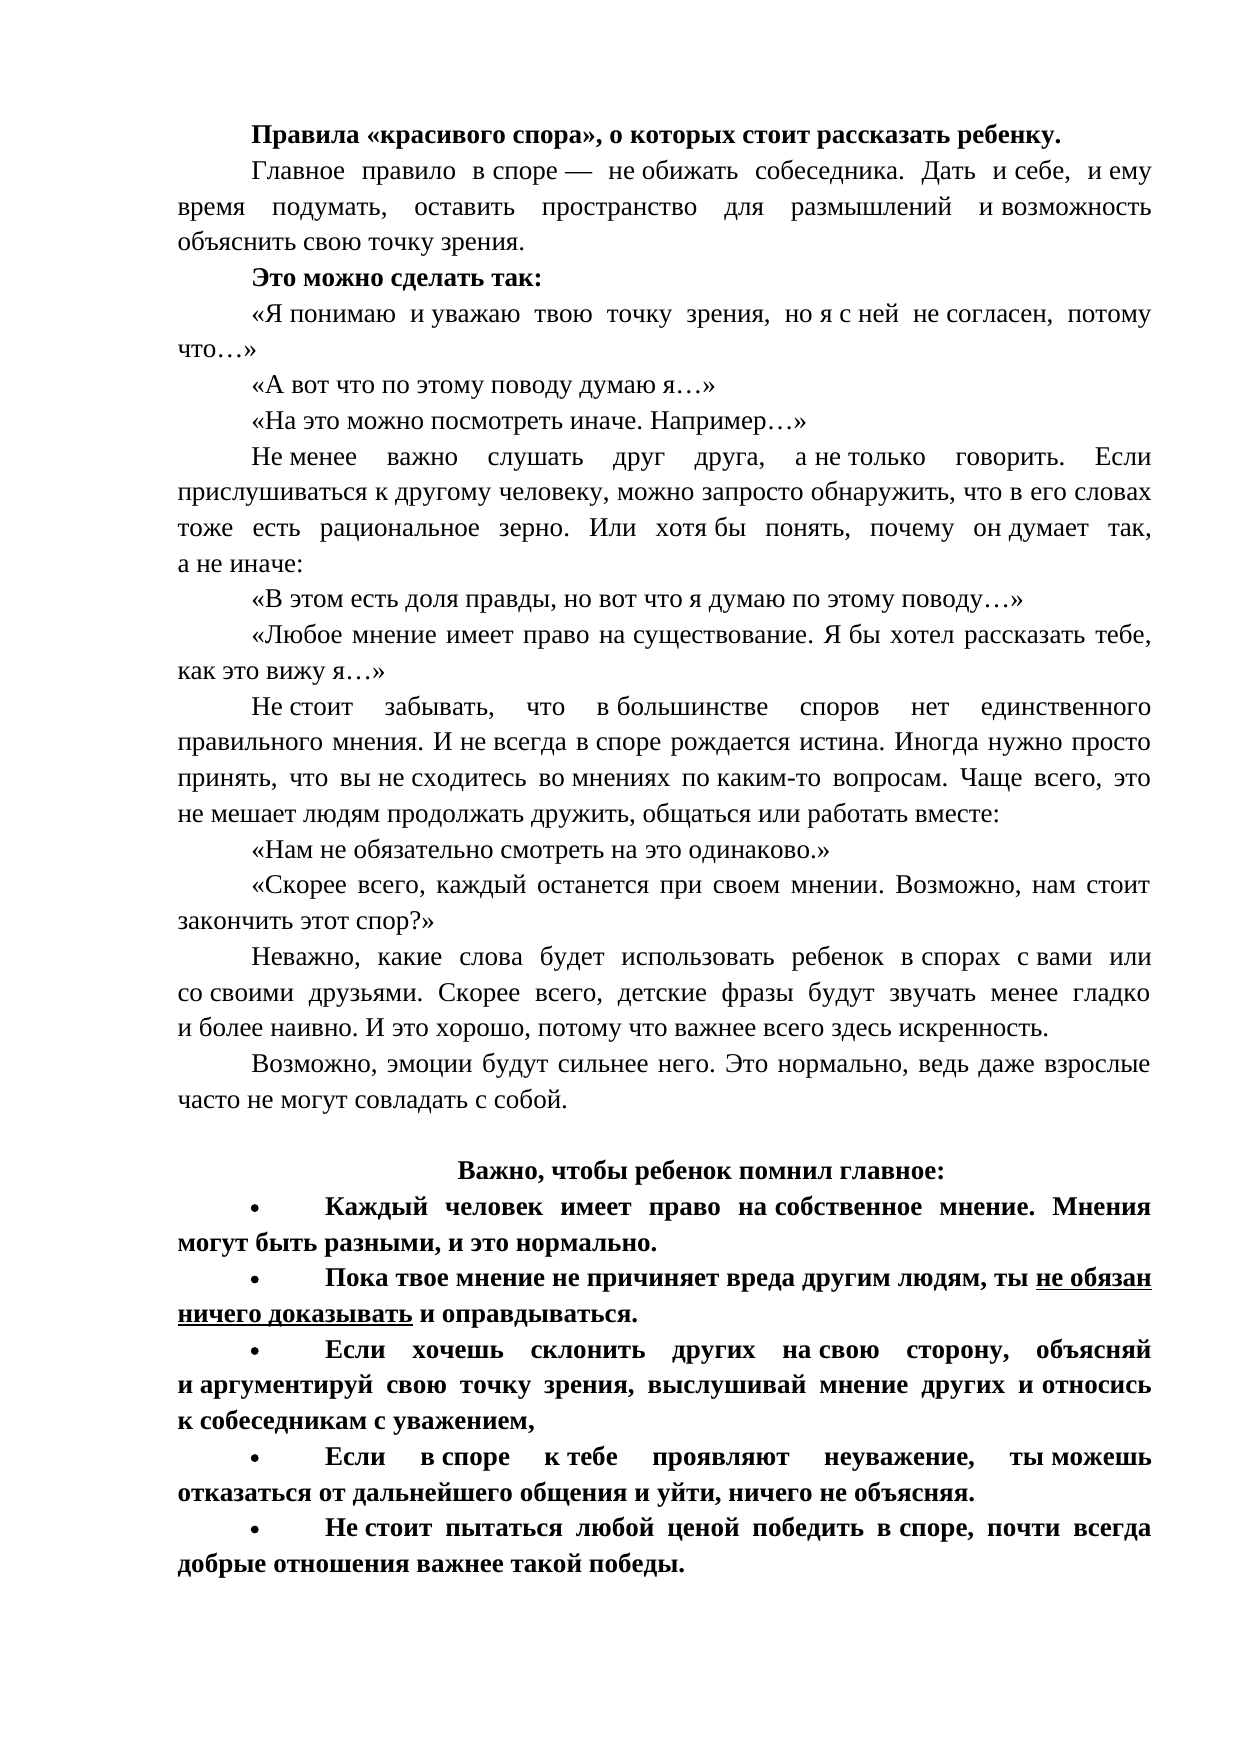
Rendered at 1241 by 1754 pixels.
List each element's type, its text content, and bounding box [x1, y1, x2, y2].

list Каждый человек имеет право на собственное мнение. Мнения могут быть разными, и это нормально. [177, 1190, 1152, 1257]
list Пока твое мнение не причиняет вреда другим людям, ты не обязан ничего доказывать и оправдываться. [177, 1261, 1152, 1328]
text «В этом есть доля правды, но вот что я думаю по этому поводу…» [177, 583, 1152, 614]
text Не стоит забывать, что в большинстве споров нет единственного правильного мнения. И не всегда в споре рождается истина. Иногда нужно просто принять, что вы не сходитесь во мнениях по каким-то вопросам. Чаще всего, это не мешает людям продолжать дружить, общаться или работать вместе: [177, 690, 1152, 828]
list Если в споре к тебе проявляют неуважение, ты можешь отказаться от дальнейшего общения и уйти, ничего не объясняя. [177, 1440, 1152, 1507]
text Возможно, эмоции будут сильнее него. Это нормально, ведь даже взрослые часто не могут совладать с собой. [177, 1047, 1152, 1114]
text Это можно сделать так: [177, 261, 1152, 292]
text «На это можно посмотреть иначе. Например…» [177, 404, 1152, 435]
text «А вот что по этому поводу думаю я…» [177, 368, 1152, 399]
text «Скорее всего, каждый останется при своем мнении. Возможно, нам стоит закончить этот спор?» [177, 868, 1152, 935]
text «Любое мнение имеет право на существование. Я бы хотел рассказать тебе, как это вижу я…» [177, 618, 1152, 685]
list Не стоит пытаться любой ценой победить в споре, почти всегда добрые отношения важнее такой победы. [177, 1512, 1152, 1578]
text Неважно, какие слова будет использовать ребенок в спорах с вами или со своими друзьями. Скорее всего, детские фразы будут звучать менее гладко и более наивно. И это хорошо, потому что важнее всего здесь искренность. [177, 940, 1152, 1042]
text Правила «красивого спора», о которых стоит рассказать ребенку. [177, 118, 1152, 149]
text «Я понимаю и уважаю твою точку зрения, но я с ней не согласен, потому что…» [177, 297, 1152, 364]
text Важно, чтобы ребенок помнил главное: [177, 1154, 1152, 1185]
text Не менее важно слушать друг друга, а не только говорить. Если прислушиваться к другому человеку, можно запросто обнаружить, что в его словах тоже есть рациональное зерно. Или хотя бы понять, почему он думает так, а не иначе: [177, 440, 1152, 578]
list Если хочешь склонить других на свою сторону, объясняй и аргументируй свою точку зрения, выслушивай мнение других и относись к собеседникам с уважением, [177, 1333, 1152, 1436]
text Главное правило в споре — не обижать собеседника. Дать и себе, и ему время подумать, оставить пространство для размышлений и возможность объяснить свою точку зрения. [177, 154, 1152, 256]
text «Нам не обязательно смотреть на это одинаково.» [177, 833, 1152, 864]
